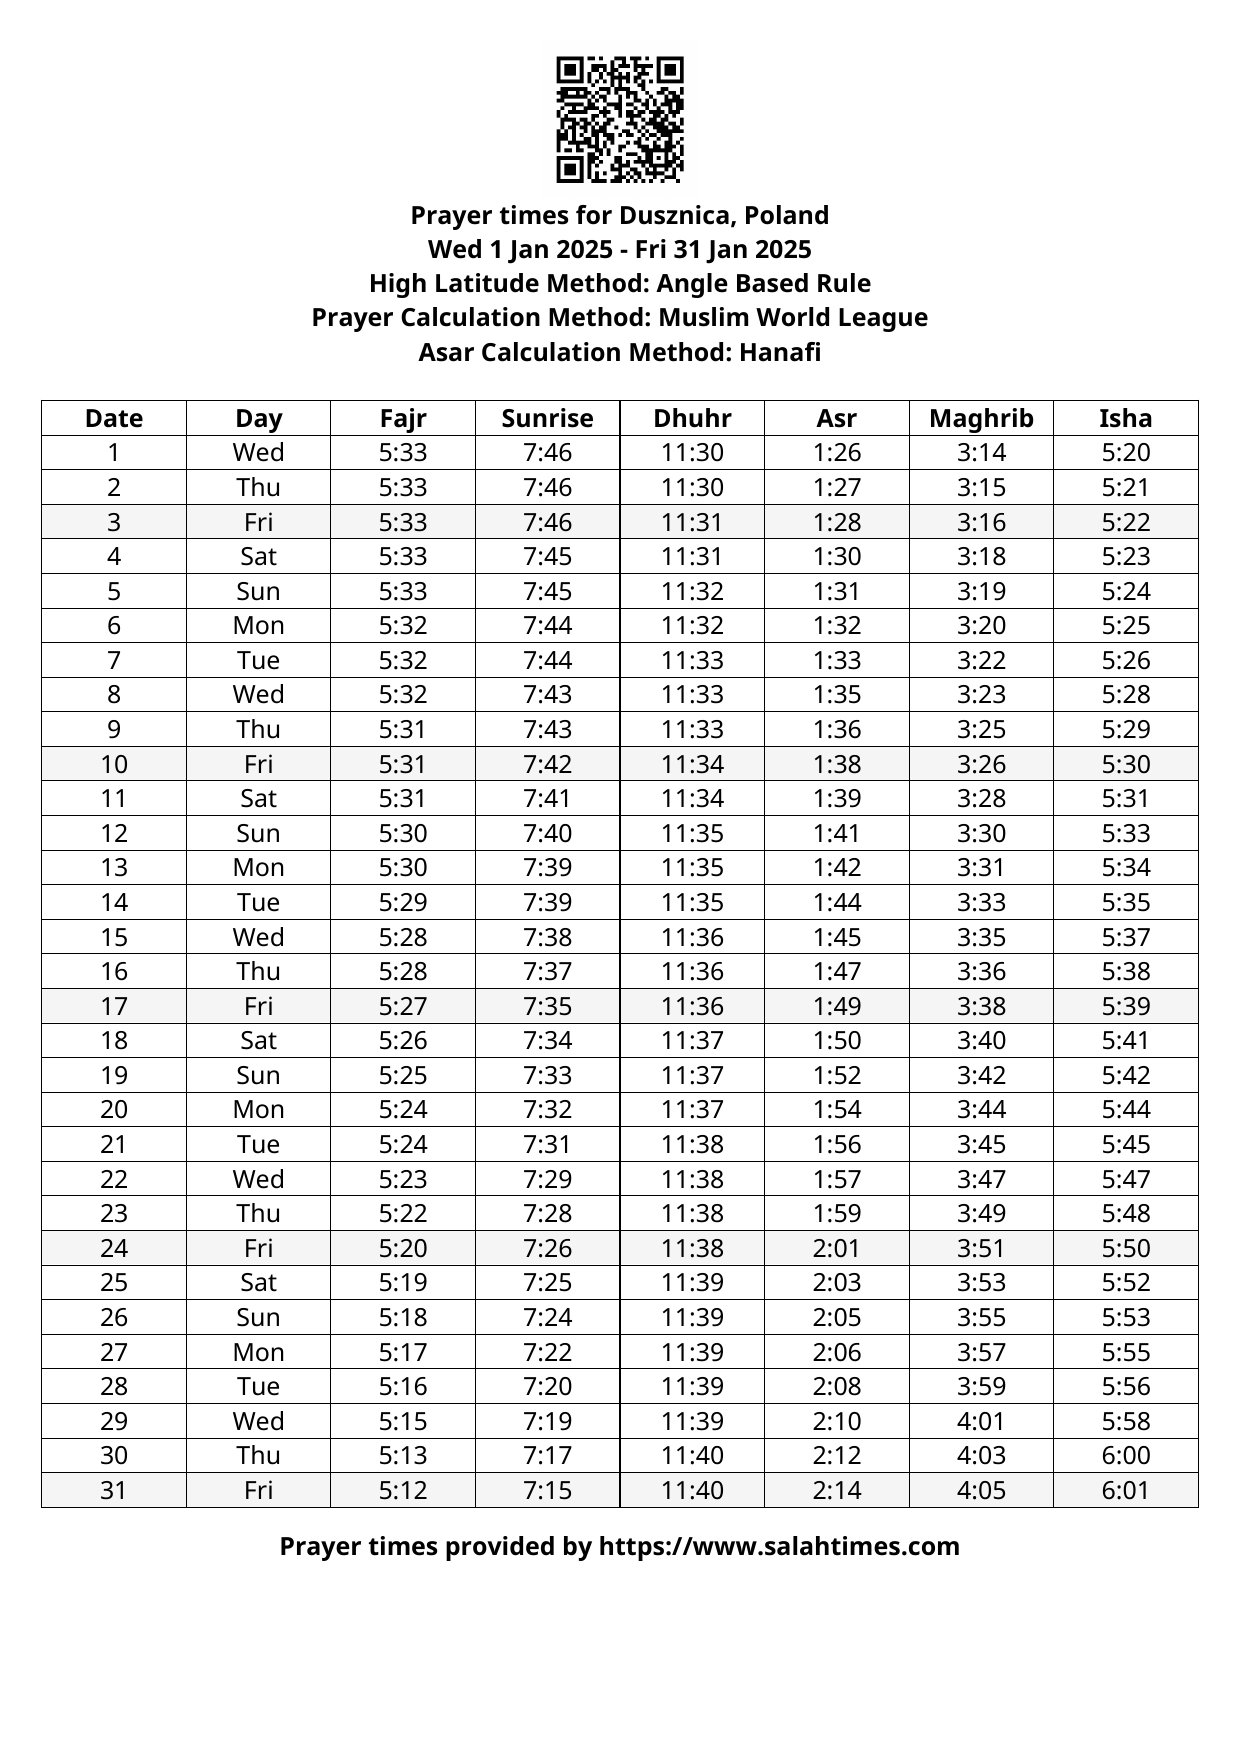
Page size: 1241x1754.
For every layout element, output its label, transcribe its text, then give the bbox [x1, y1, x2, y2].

table_cell 3:51 [910, 1231, 1053, 1264]
table_cell 5:31 [331, 712, 475, 746]
table_cell 5:17 [331, 1335, 475, 1368]
table_cell 5:41 [1054, 1024, 1198, 1057]
table_cell 11:33 [621, 712, 764, 746]
table_cell 1:49 [765, 989, 909, 1022]
table_cell 5:32 [331, 678, 475, 711]
table_cell 11:37 [621, 1093, 764, 1126]
table_header Dhuhr [621, 401, 764, 434]
table_cell 31 [42, 1473, 186, 1507]
table_cell 5:24 [331, 1127, 475, 1161]
table_cell Fri [187, 747, 330, 780]
table_cell 2:08 [765, 1369, 909, 1403]
table_cell 2:06 [765, 1335, 909, 1368]
table_cell 2:05 [765, 1300, 909, 1334]
table_cell 5:29 [1054, 712, 1198, 746]
table_cell 5:56 [1054, 1369, 1198, 1403]
table_cell 11:36 [621, 920, 764, 953]
table_cell 7:46 [476, 505, 619, 538]
table_cell 1:44 [765, 885, 909, 919]
table_cell 5:25 [1054, 609, 1198, 642]
table_cell Tue [187, 643, 330, 677]
table_cell 3:40 [910, 1024, 1053, 1057]
table_cell 5:37 [1054, 920, 1198, 953]
table_cell 11:39 [621, 1266, 764, 1299]
table_cell 11:31 [621, 505, 764, 538]
table_cell 5:19 [331, 1266, 475, 1299]
table_cell 5:22 [331, 1196, 475, 1230]
table_cell 12 [42, 816, 186, 849]
table_header Day [187, 401, 330, 434]
table_cell Wed [187, 436, 330, 469]
table_cell Thu [187, 954, 330, 988]
table_cell Sat [187, 781, 330, 815]
table_cell 3:42 [910, 1058, 1053, 1092]
table_cell 3:28 [910, 781, 1053, 815]
table_cell 11:39 [621, 1369, 764, 1403]
table_cell 5:31 [331, 747, 475, 780]
table_cell 5:30 [1054, 747, 1198, 780]
table_cell 18 [42, 1024, 186, 1057]
table_cell 5:28 [331, 954, 475, 988]
table_cell 21 [42, 1127, 186, 1161]
table_cell 11:35 [621, 885, 764, 919]
table_cell 26 [42, 1300, 186, 1334]
table_cell 19 [42, 1058, 186, 1092]
table_cell 11:40 [621, 1439, 764, 1472]
table_cell 5:23 [1054, 539, 1198, 573]
table_cell 11:40 [621, 1473, 764, 1507]
table_cell 4:05 [910, 1473, 1053, 1507]
table_cell 7:32 [476, 1093, 619, 1126]
table_cell Thu [187, 712, 330, 746]
table_cell 11:32 [621, 574, 764, 607]
table_cell 6 [42, 609, 186, 642]
table_cell 1:33 [765, 643, 909, 677]
table_cell 3:33 [910, 885, 1053, 919]
table_cell 1:41 [765, 816, 909, 849]
table_cell 9 [42, 712, 186, 746]
table_cell 11:38 [621, 1127, 764, 1161]
table_cell 1:26 [765, 436, 909, 469]
table_cell 24 [42, 1231, 186, 1264]
table_cell 3:23 [910, 678, 1053, 711]
table_cell 11:30 [621, 470, 764, 504]
table_cell 5:52 [1054, 1266, 1198, 1299]
table_cell 3:25 [910, 712, 1053, 746]
table_cell 1:28 [765, 505, 909, 538]
table_cell 1:42 [765, 851, 909, 884]
table_cell 5:15 [331, 1404, 475, 1437]
table_cell 1 [42, 436, 186, 469]
table_cell 7:46 [476, 470, 619, 504]
table_cell 5:33 [331, 539, 475, 573]
text High Latitude Method: Angle Based Rule [42, 266, 1198, 300]
table_cell Wed [187, 920, 330, 953]
table_header Maghrib [910, 401, 1053, 434]
table_cell 5:47 [1054, 1162, 1198, 1195]
table_cell Sun [187, 816, 330, 849]
table_cell 5:30 [331, 816, 475, 849]
table_cell 11:30 [621, 436, 764, 469]
table_cell 3:38 [910, 989, 1053, 1022]
table_cell 11:33 [621, 643, 764, 677]
table_cell 6:01 [1054, 1473, 1198, 1507]
table_cell 5:58 [1054, 1404, 1198, 1437]
table_cell 5:30 [331, 851, 475, 884]
table_cell 2:14 [765, 1473, 909, 1507]
table_cell 5:21 [1054, 470, 1198, 504]
table_cell Mon [187, 851, 330, 884]
table_cell 5:12 [331, 1473, 475, 1507]
table_cell Fri [187, 1473, 330, 1507]
table_cell 5:27 [331, 989, 475, 1022]
table_cell 5:33 [331, 574, 475, 607]
table_cell 7:15 [476, 1473, 619, 1507]
table_cell 1:52 [765, 1058, 909, 1092]
table_cell 7:29 [476, 1162, 619, 1195]
table_cell 8 [42, 678, 186, 711]
table_cell Fri [187, 505, 330, 538]
table_cell Mon [187, 1335, 330, 1368]
table_cell 5:25 [331, 1058, 475, 1092]
table_cell Mon [187, 609, 330, 642]
table_cell 5:13 [331, 1439, 475, 1472]
table_cell 3:36 [910, 954, 1053, 988]
table_cell 3:26 [910, 747, 1053, 780]
table_cell 17 [42, 989, 186, 1022]
table_cell 7:44 [476, 609, 619, 642]
table_cell 7:45 [476, 539, 619, 573]
table_cell Sat [187, 1266, 330, 1299]
table_cell 3:44 [910, 1093, 1053, 1126]
table_cell 7:19 [476, 1404, 619, 1437]
table_cell 11:35 [621, 851, 764, 884]
table_cell 7:26 [476, 1231, 619, 1264]
table_cell 3:59 [910, 1369, 1053, 1403]
table_cell Tue [187, 1369, 330, 1403]
table_cell 20 [42, 1093, 186, 1126]
text Asar Calculation Method: Hanafi [42, 334, 1198, 368]
table_cell 7:39 [476, 885, 619, 919]
table_cell 7:28 [476, 1196, 619, 1230]
table_cell Mon [187, 1093, 330, 1126]
table_cell Tue [187, 885, 330, 919]
table_cell 3:19 [910, 574, 1053, 607]
table_cell 3:49 [910, 1196, 1053, 1230]
table_cell 1:31 [765, 574, 909, 607]
table_cell 7:41 [476, 781, 619, 815]
table_cell 5:48 [1054, 1196, 1198, 1230]
table_cell 3:30 [910, 816, 1053, 849]
table_cell 11:36 [621, 989, 764, 1022]
table_cell 3:20 [910, 609, 1053, 642]
table_cell 7:17 [476, 1439, 619, 1472]
table_cell 11:37 [621, 1058, 764, 1092]
table_cell 28 [42, 1369, 186, 1403]
table_cell 1:50 [765, 1024, 909, 1057]
table_cell Sat [187, 1024, 330, 1057]
table_cell 5:29 [331, 885, 475, 919]
table_cell 7:46 [476, 436, 619, 469]
table_cell 5:20 [331, 1231, 475, 1264]
table_cell 7 [42, 643, 186, 677]
table_cell 1:36 [765, 712, 909, 746]
table_cell 3:53 [910, 1266, 1053, 1299]
table_cell 7:39 [476, 851, 619, 884]
table_cell 23 [42, 1196, 186, 1230]
table_cell 1:39 [765, 781, 909, 815]
table_cell 2:12 [765, 1439, 909, 1472]
table_cell 1:56 [765, 1127, 909, 1161]
table_cell 5:26 [331, 1024, 475, 1057]
table_cell 7:33 [476, 1058, 619, 1092]
table_cell 3:22 [910, 643, 1053, 677]
table_cell 5:18 [331, 1300, 475, 1334]
table_cell Thu [187, 1439, 330, 1472]
table_cell 5:34 [1054, 851, 1198, 884]
table_cell 5:26 [1054, 643, 1198, 677]
table_cell Thu [187, 1196, 330, 1230]
table_cell 3:55 [910, 1300, 1053, 1334]
table_cell 5:16 [331, 1369, 475, 1403]
table_cell 5:22 [1054, 505, 1198, 538]
table_cell 5:33 [331, 505, 475, 538]
table_cell 7:43 [476, 712, 619, 746]
table_cell 11:39 [621, 1404, 764, 1437]
table_cell Tue [187, 1127, 330, 1161]
table_cell 30 [42, 1439, 186, 1472]
table_cell 1:54 [765, 1093, 909, 1126]
table_cell 11 [42, 781, 186, 815]
table_cell 3:45 [910, 1127, 1053, 1161]
table_cell 5:32 [331, 609, 475, 642]
table_cell 11:39 [621, 1335, 764, 1368]
table_cell 11:31 [621, 539, 764, 573]
table_cell 11:38 [621, 1162, 764, 1195]
table_cell 4 [42, 539, 186, 573]
table_cell 10 [42, 747, 186, 780]
table_cell 4:01 [910, 1404, 1053, 1437]
table_cell 7:40 [476, 816, 619, 849]
table_cell 5:28 [1054, 678, 1198, 711]
table_cell 1:45 [765, 920, 909, 953]
table_cell 5:44 [1054, 1093, 1198, 1126]
table_cell 5:42 [1054, 1058, 1198, 1092]
table_cell 5:31 [1054, 781, 1198, 815]
table_cell 25 [42, 1266, 186, 1299]
table_cell Sun [187, 1300, 330, 1334]
table_cell 1:57 [765, 1162, 909, 1195]
table_cell 5:33 [331, 436, 475, 469]
table_cell 11:35 [621, 816, 764, 849]
table_cell 2:01 [765, 1231, 909, 1264]
table_cell 22 [42, 1162, 186, 1195]
table_cell 6:00 [1054, 1439, 1198, 1472]
table_cell 1:59 [765, 1196, 909, 1230]
table_cell Sun [187, 1058, 330, 1092]
table_cell Fri [187, 989, 330, 1022]
table_cell 1:35 [765, 678, 909, 711]
table_cell 3:31 [910, 851, 1053, 884]
table_cell 13 [42, 851, 186, 884]
table_cell 11:32 [621, 609, 764, 642]
table_cell 5 [42, 574, 186, 607]
table_cell 7:44 [476, 643, 619, 677]
table_cell 5:45 [1054, 1127, 1198, 1161]
table_cell 5:33 [1054, 816, 1198, 849]
text Prayer times provided by https://www.salahtimes.com [42, 1528, 1198, 1563]
table_cell Sun [187, 574, 330, 607]
table_cell 15 [42, 920, 186, 953]
table_cell 11:34 [621, 781, 764, 815]
table_header Sunrise [476, 401, 619, 434]
table_cell 11:33 [621, 678, 764, 711]
table_cell 2:10 [765, 1404, 909, 1437]
table_cell 7:25 [476, 1266, 619, 1299]
table_header Asr [765, 401, 909, 434]
table_cell 1:47 [765, 954, 909, 988]
table_cell 5:32 [331, 643, 475, 677]
table_cell 7:35 [476, 989, 619, 1022]
table_cell 11:38 [621, 1196, 764, 1230]
table_cell 5:50 [1054, 1231, 1198, 1264]
table_cell 11:38 [621, 1231, 764, 1264]
table_cell 5:24 [1054, 574, 1198, 607]
table_header Fajr [331, 401, 475, 434]
table_cell 1:38 [765, 747, 909, 780]
table_cell 5:53 [1054, 1300, 1198, 1334]
table_cell 7:45 [476, 574, 619, 607]
table_cell 2 [42, 470, 186, 504]
table_header Isha [1054, 401, 1198, 434]
table_cell 29 [42, 1404, 186, 1437]
table_cell 2:03 [765, 1266, 909, 1299]
table_cell 1:27 [765, 470, 909, 504]
table_cell Sat [187, 539, 330, 573]
table_cell 7:31 [476, 1127, 619, 1161]
table_cell Thu [187, 470, 330, 504]
table_cell 3:57 [910, 1335, 1053, 1368]
table_cell 7:42 [476, 747, 619, 780]
table_cell Fri [187, 1231, 330, 1264]
table_cell 14 [42, 885, 186, 919]
table_cell 3 [42, 505, 186, 538]
table_cell 11:34 [621, 747, 764, 780]
table_cell Wed [187, 678, 330, 711]
table_cell 3:18 [910, 539, 1053, 573]
table_cell 7:22 [476, 1335, 619, 1368]
text Prayer times for Dusznica, Poland [42, 198, 1198, 232]
table_cell 5:55 [1054, 1335, 1198, 1368]
text Wed 1 Jan 2025 - Fri 31 Jan 2025 [42, 232, 1198, 266]
table_cell 1:30 [765, 539, 909, 573]
table_cell 5:20 [1054, 436, 1198, 469]
table_cell 5:33 [331, 470, 475, 504]
table_cell 5:39 [1054, 989, 1198, 1022]
table_cell 7:38 [476, 920, 619, 953]
table_cell 5:23 [331, 1162, 475, 1195]
table_cell 27 [42, 1335, 186, 1368]
table_cell 7:24 [476, 1300, 619, 1334]
table_cell 7:43 [476, 678, 619, 711]
table_cell 3:47 [910, 1162, 1053, 1195]
table_cell 7:37 [476, 954, 619, 988]
table_cell 3:15 [910, 470, 1053, 504]
text Prayer Calculation Method: Muslim World League [42, 300, 1198, 334]
table_cell 5:31 [331, 781, 475, 815]
table_header Date [42, 401, 186, 434]
table_cell 11:37 [621, 1024, 764, 1057]
table_cell 3:16 [910, 505, 1053, 538]
table_cell 7:20 [476, 1369, 619, 1403]
picture [542, 41, 699, 198]
table_cell 5:38 [1054, 954, 1198, 988]
table_cell 5:24 [331, 1093, 475, 1126]
table_cell 3:14 [910, 436, 1053, 469]
table_cell Wed [187, 1404, 330, 1437]
table_cell 11:39 [621, 1300, 764, 1334]
table_cell 11:36 [621, 954, 764, 988]
table_cell Wed [187, 1162, 330, 1195]
table_cell 16 [42, 954, 186, 988]
table_cell 7:34 [476, 1024, 619, 1057]
table_cell 5:35 [1054, 885, 1198, 919]
table_cell 4:03 [910, 1439, 1053, 1472]
table_cell 5:28 [331, 920, 475, 953]
table_cell 3:35 [910, 920, 1053, 953]
table_cell 1:32 [765, 609, 909, 642]
